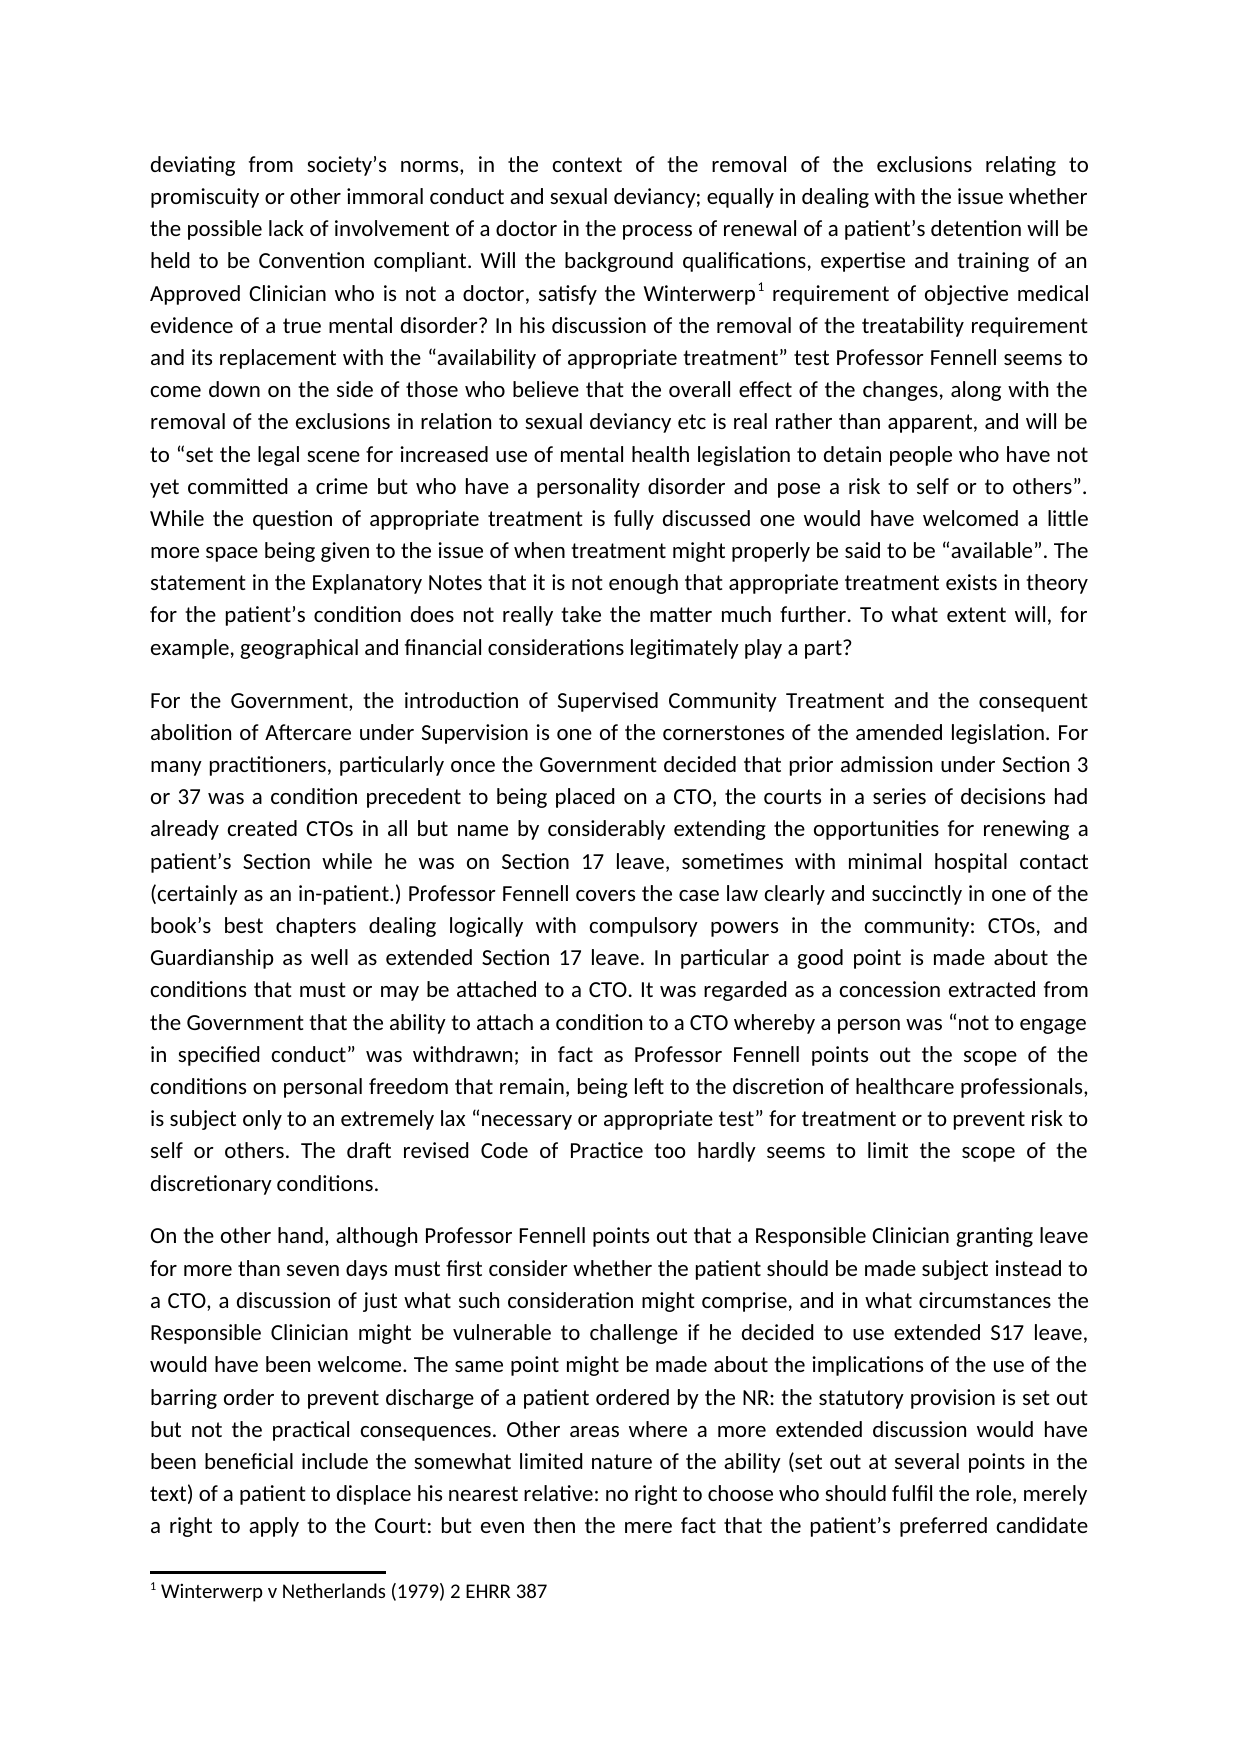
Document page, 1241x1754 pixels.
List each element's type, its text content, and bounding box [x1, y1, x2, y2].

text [150, 150, 1090, 661]
text For the Government, the introduction of Supervised Community Treatment and the consequent abolition of Aftercare under Supervision is one of the cornerstones of the amended legislation. For many practitioners, particularly once the Government decided that prior admission under Section 3 or 37 was a condition precedent to being placed on a CTO, the courts in a series of decisions had already created CTOs in all but name by considerably extending the opportunities for renewing a patient’s Section while he was on Section 17 leave, sometimes with minimal hospital contact (certainly as an in-patient.) Professor Fennell covers the case law clearly and succinctly in one of the book’s best chapters dealing logically with compulsory powers in the community: CTOs, and Guardianship as well as extended Section 17 leave. In particular a good point is made about the conditions that must or may be attached to a CTO. It was regarded as a concession extracted from the Government that the ability to attach a condition to a CTO whereby a person was “not to engage in specified conduct” was withdrawn; in fact as Professor Fennell points out the scope of the conditions on personal freedom that remain, being left to the discretion of healthcare professionals, is subject only to an extremely lax “necessary or appropriate test” for treatment or to prevent risk to self or others. The draft revised Code of Practice too hardly seems to limit the scope of the discretionary conditions. [150, 686, 1090, 1197]
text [150, 1222, 1090, 1539]
